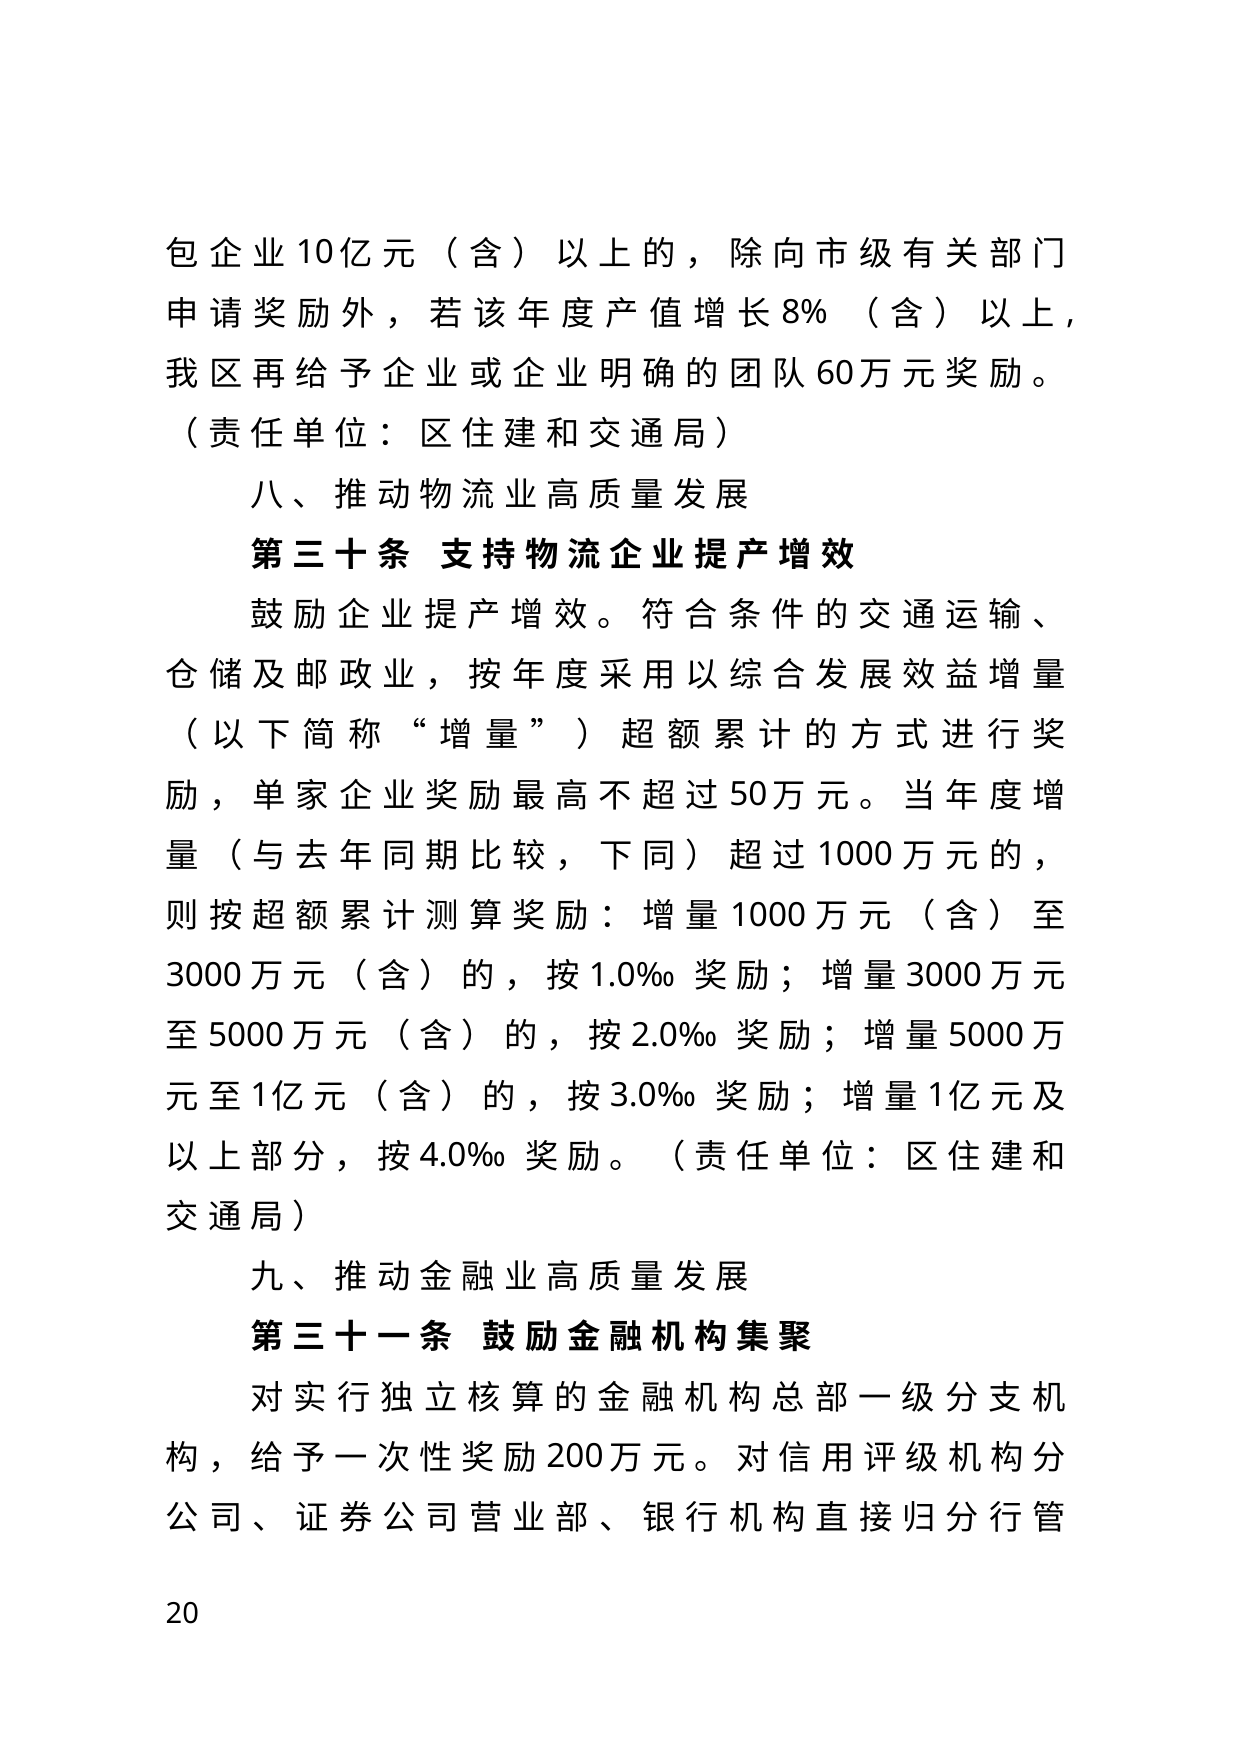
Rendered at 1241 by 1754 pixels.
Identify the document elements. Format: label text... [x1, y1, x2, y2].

text 八、推动物流业高质量发展 [166, 461, 1075, 522]
text 鼓励企业提产增效。符合条件的交通运输、仓储及邮政业，按年度采用以综合发展效益增量（以下简称“增量”）超额累计的方式进行奖励，单家企业奖励最高不超过50万元。当年度增量（与去年同期比较，下同）超过1000万元的，则按超额累计测算奖励：增量1000万元（含）至3000万元（含）的，按1.0‰奖励；增量3000万元至5000万元（含）的，按2.0‰奖励；增量5000万元至1亿元（含）的，按3.0‰奖励；增量1亿元及以上部分，按4.0‰奖励。（责任单位：区住建和交通局） [166, 582, 1075, 1244]
text 第三十一条 鼓励金融机构集聚 [166, 1304, 1075, 1364]
text 第三十条 支持物流企业提产增效 [166, 522, 1075, 582]
text 九、推动金融业高质量发展 [166, 1244, 1075, 1304]
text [166, 1364, 1075, 1545]
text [166, 221, 1075, 461]
